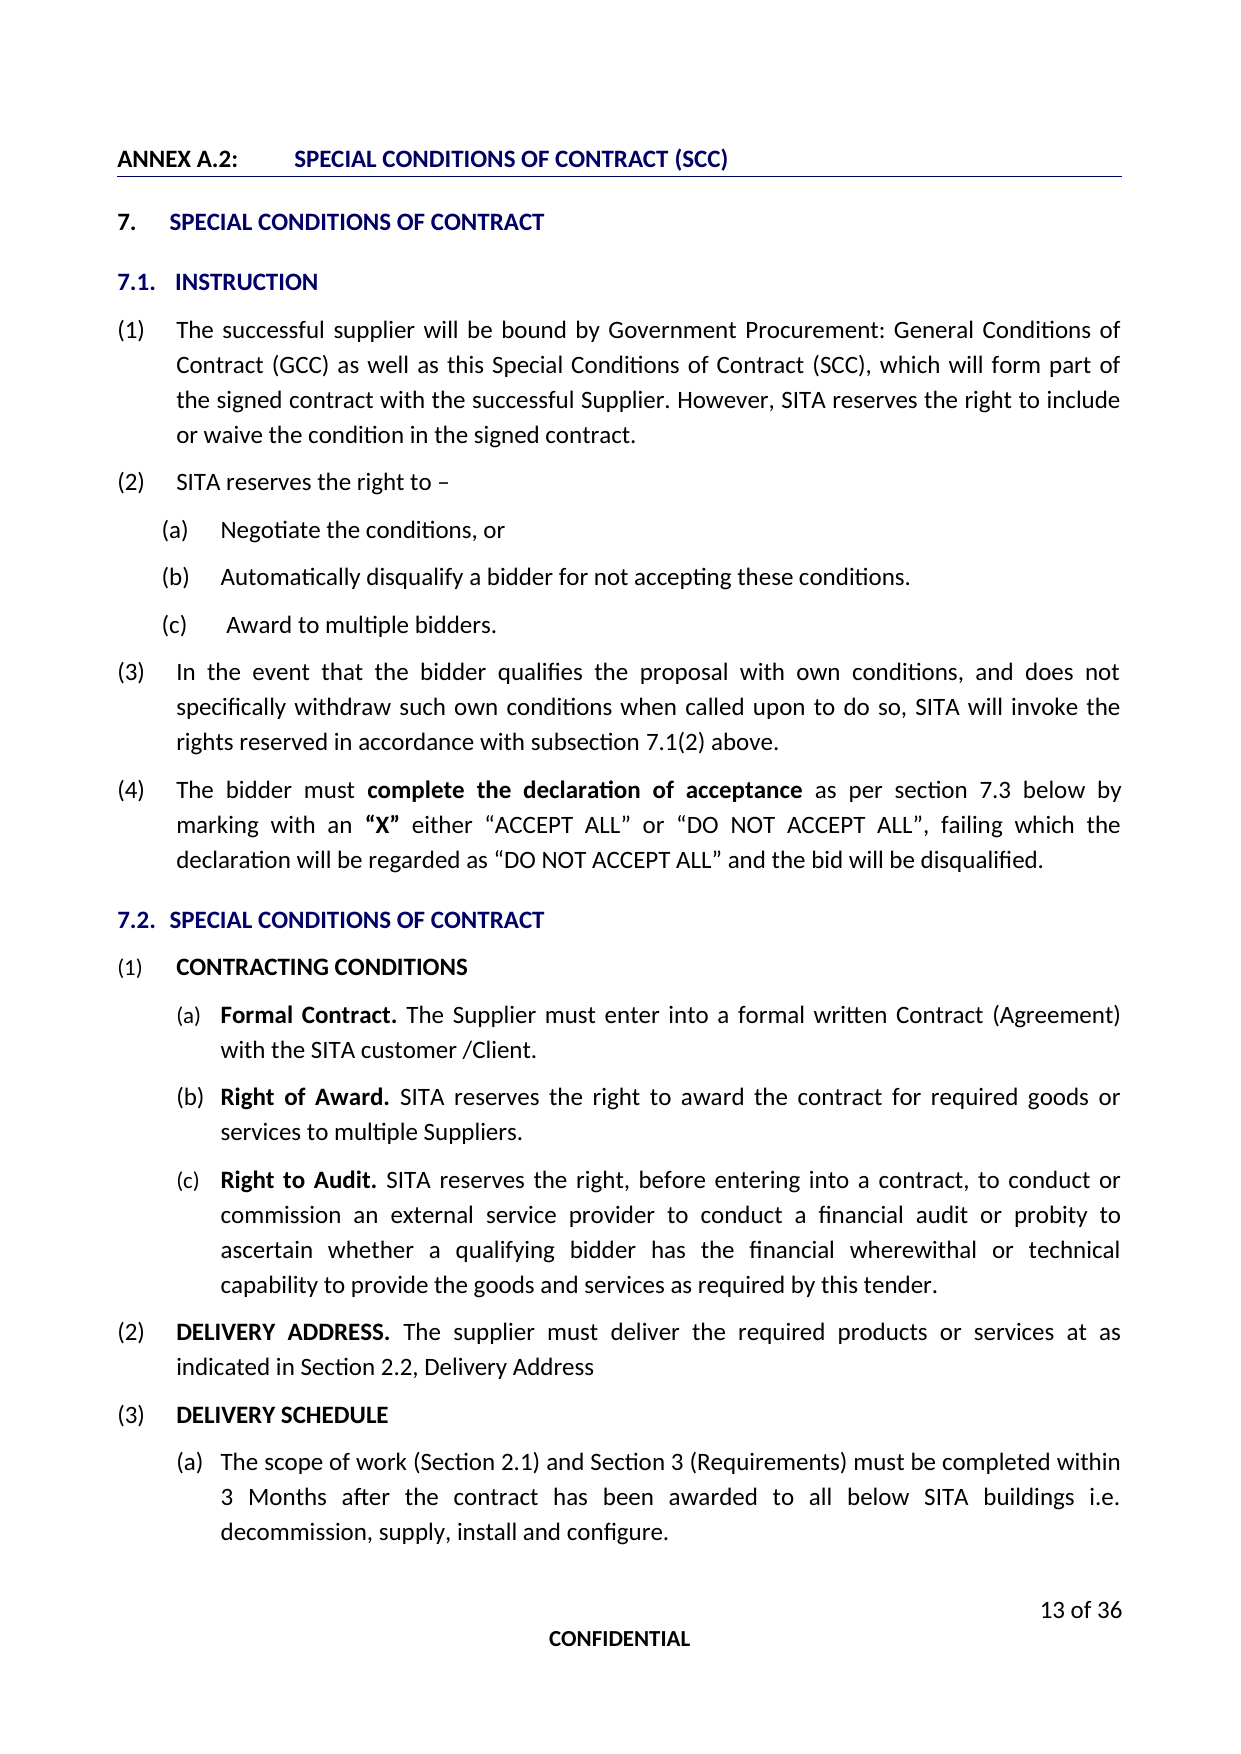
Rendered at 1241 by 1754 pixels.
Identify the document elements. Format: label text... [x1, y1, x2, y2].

list Formal Contract. The Supplier must enter into a formal written Contract (Agreement) with the SITA customer /Client. [176, 999, 1122, 1064]
list In the event that the bidder qualifies the proposal with own conditions, and does not specifically withdraw such own conditions when called upon to do so, SITA will invoke the rights reserved in accordance with subsection 7.1(2) above. [117, 656, 1122, 757]
list Right of Award. SITA reserves the right to award the contract for required goods or services to multiple Suppliers. [176, 1081, 1122, 1147]
list DELIVERY SCHEDULE [117, 1399, 1122, 1429]
subtitle SPECIAL CONDITIONS OF CONTRACT [117, 904, 1122, 934]
list The successful supplier will be bound by Government Procurement: General Conditions of Contract (GCC) as well as this Special Conditions of Contract (SCC), which will form part of the signed contract with the successful Supplier. However, SITA reserves the right to include or waive the condition in the signed contract. [117, 314, 1122, 449]
list Automatically disqualify a bidder for not accepting these conditions. [161, 561, 1122, 592]
subtitle INSTRUCTION [117, 266, 1122, 297]
list CONTRACTING CONDITIONS [117, 951, 1122, 982]
list Award to multiple bidders. [161, 609, 1122, 639]
list SITA reserves the right to – [117, 466, 1122, 497]
list Right to Audit. SITA reserves the right, before entering into a contract, to conduct or commission an external service provider to conduct a financial audit or probity to ascertain whether a qualifying bidder has the financial wherewithal or technical capability to provide the goods and services as required by this tender. [176, 1164, 1122, 1299]
list The bidder must complete the declaration of acceptance as per section 7.3 below by marking with an “X” either “ACCEPT ALL” or “DO NOT ACCEPT ALL”, failing which the declaration will be regarded as “DO NOT ACCEPT ALL” and the bid will be disqualified. [117, 774, 1122, 874]
subtitle SPECIAL CONDITIONS OF CONTRACT [117, 206, 1122, 237]
list Negotiate the conditions, or [161, 514, 1122, 544]
list DELIVERY ADDRESS. The supplier must deliver the required products or services at as indicated in Section 2.2, Delivery Address [117, 1316, 1122, 1382]
text SPECIAL CONDITIONS OF CONTRACT (SCC) [117, 143, 1122, 176]
list The scope of work (Section 2.1) and Section 3 (Requirements) must be completed within 3 Months after the contract has been awarded to all below SITA buildings i.e. decommission, supply, install and configure. [176, 1446, 1122, 1547]
